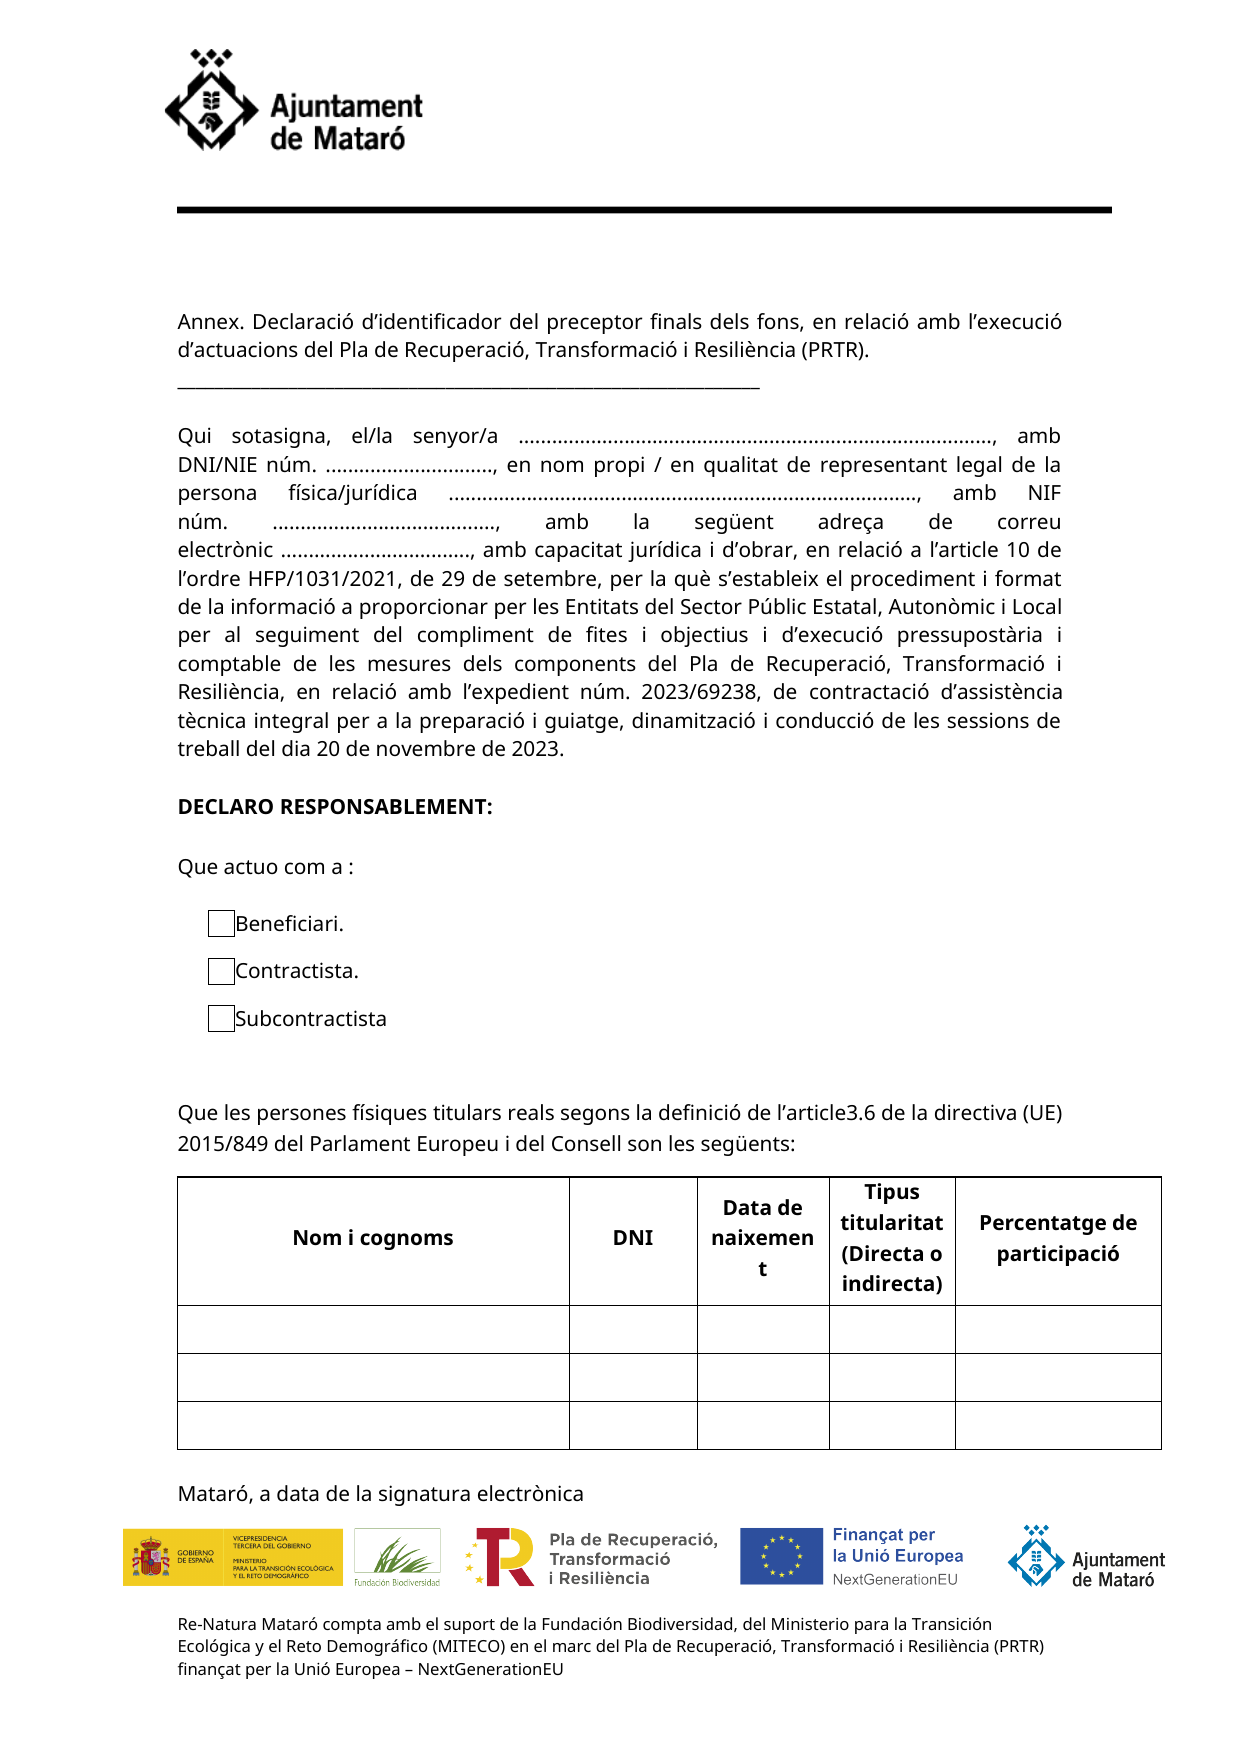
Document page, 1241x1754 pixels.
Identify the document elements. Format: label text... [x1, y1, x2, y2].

picture [119, 1522, 1168, 1591]
table_cell [178, 1306, 569, 1353]
text Subcontractista [207, 1004, 1063, 1032]
picture [164, 49, 423, 151]
text Beneficiari. [207, 909, 1063, 938]
text Que les persones físiques titulars reals segons la definició de l’article3.6 de la directiva (UE) 2015/849 del Parlament Europeu i del Consell son les següents: [177, 1098, 1063, 1158]
table_cell [178, 1354, 569, 1401]
table_header Nom i cognoms [178, 1178, 569, 1305]
table_cell [830, 1402, 955, 1449]
table_cell [956, 1306, 1161, 1353]
table_header DNI [570, 1178, 697, 1305]
table_cell [570, 1354, 697, 1401]
text Que actuo com a : [177, 852, 1063, 880]
table_header Tipus titularitat (Directa o indirecta) [830, 1178, 955, 1305]
table_cell [956, 1402, 1161, 1449]
table_cell [570, 1306, 697, 1353]
table_cell [956, 1354, 1161, 1401]
table_header Data de naixement [698, 1178, 829, 1305]
text Mataró, a data de la signatura electrònica [177, 1479, 1063, 1507]
table_cell [698, 1306, 829, 1353]
text DECLARO RESPONSABLEMENT: [177, 792, 1063, 820]
text Annex. Declaració d’identificador del preceptor finals dels fons, en relació amb l’execució d’actuacions del Pla de Recuperació, Transformació i Resiliència (PRTR). [177, 307, 1063, 364]
text Qui sotasigna, el/la senyor/a ....................................................................................., amb DNI/NIE núm. .............................., en nom propi / en qualitat de representant legal de la persona física/jurídica ...................................................................................., amb NIF núm. ........................................, amb la següent adreça de correu electrònic .................................., amb capacitat jurídica i d’obrar, en relació a l’article 10 de l’ordre HFP/1031/2021, de 29 de setembre, per la què s’estableix el procediment i format de la informació a proporcionar per les Entitats del Sector Públic Estatal, Autonòmic i Local per al seguiment del compliment de fites i objectius i d’execució pressupostària i comptable de les mesures dels components del Pla de Recuperació, Transformació i Resiliència, en relació amb l’expedient núm. 2023/69238, de contractació d’assistència tècnica integral per a la preparació i guiatge, dinamització i conducció de les sessions de treball del dia 20 de novembre de 2023. [177, 422, 1063, 763]
table_cell [830, 1354, 955, 1401]
text _______________________________________________________________ [177, 364, 1063, 392]
text Contractista. [207, 957, 1063, 985]
table_cell [178, 1402, 569, 1449]
table_cell [698, 1354, 829, 1401]
table_header Percentatge de participació [956, 1178, 1161, 1305]
table_cell [570, 1402, 697, 1449]
table_cell [698, 1402, 829, 1449]
table_cell [830, 1306, 955, 1353]
